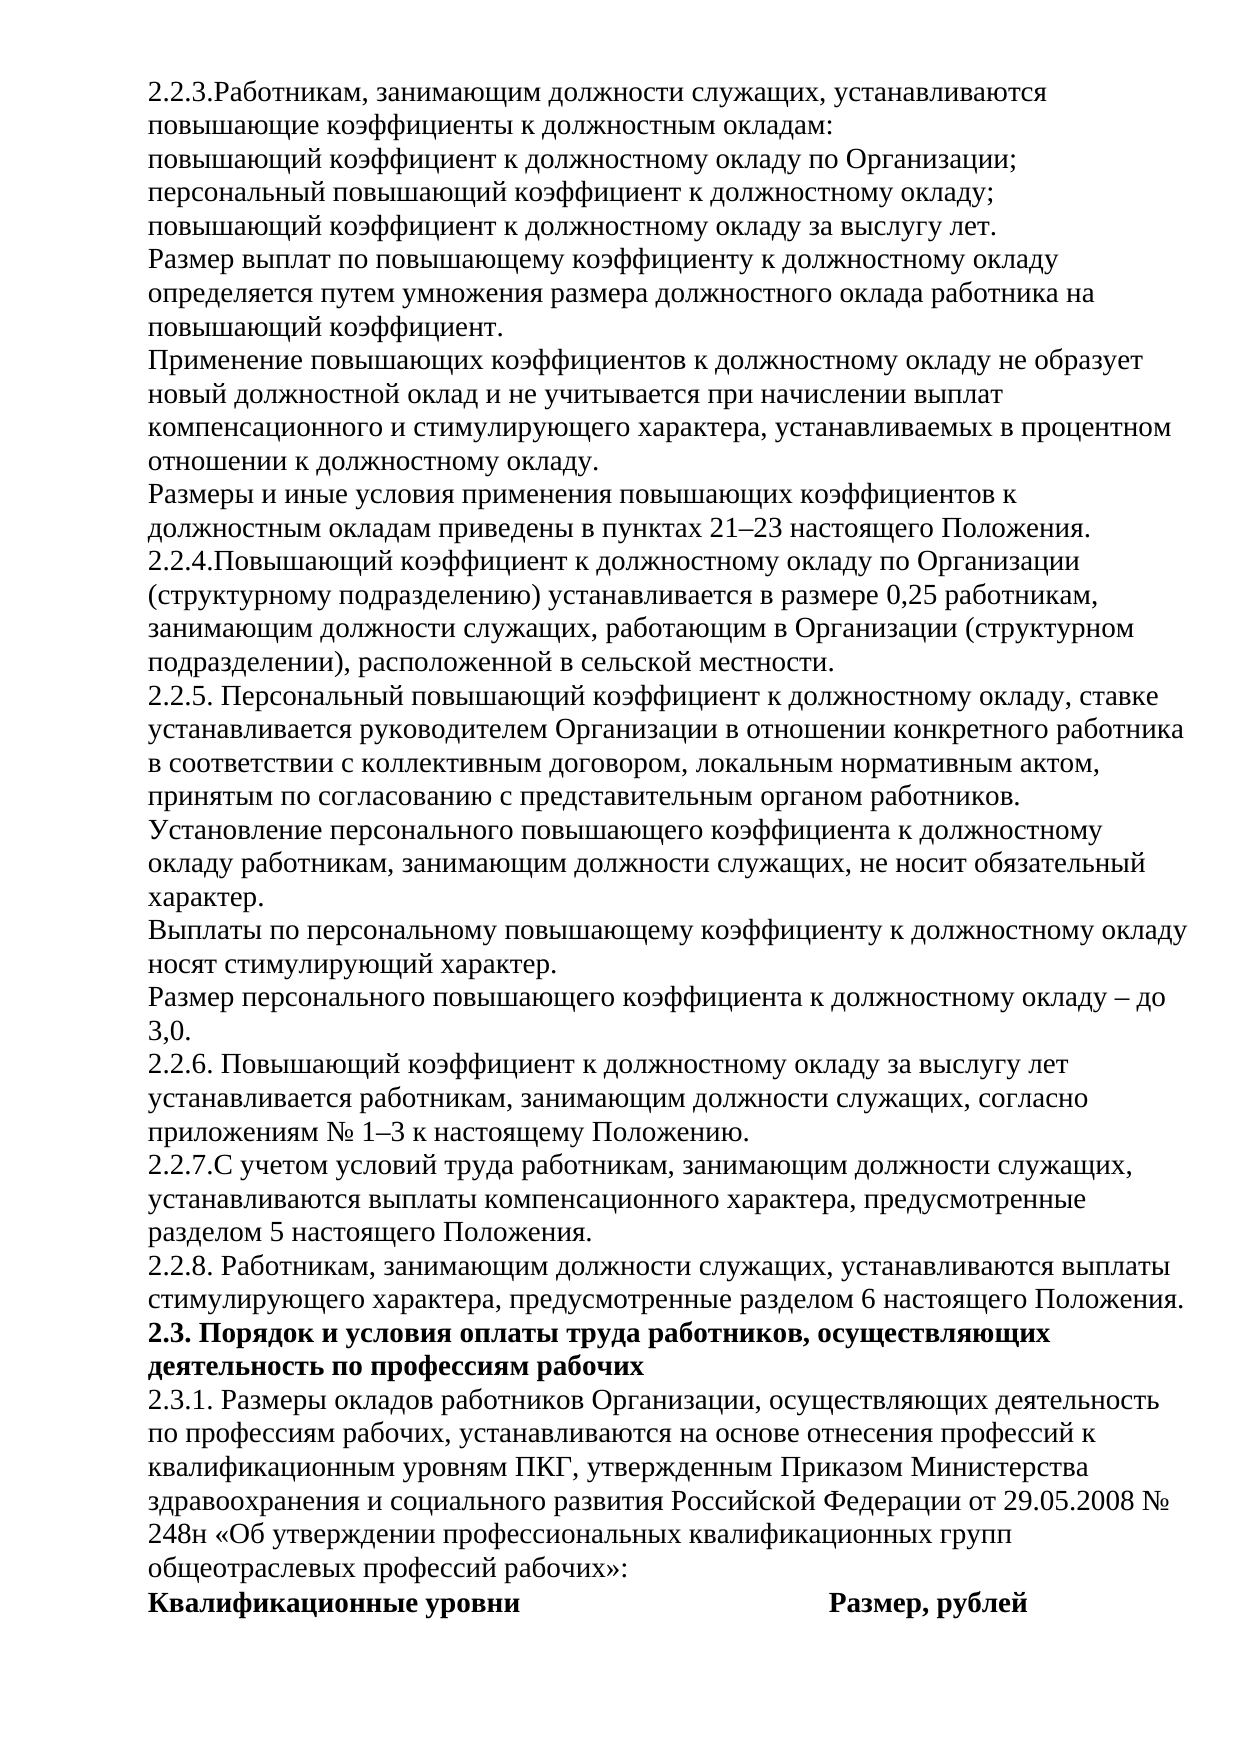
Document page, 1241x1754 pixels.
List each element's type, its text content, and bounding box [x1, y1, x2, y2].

text Размер персонального повышающего коэффициента к должностному окладу – до 3,0. [148, 979, 1196, 1047]
text 2.2.7.С учетом условий труда работникам, занимающим должности служащих, устанавливаются выплаты компенсационного характера, предусмотренные разделом 5 настоящего Положения. [148, 1147, 1196, 1248]
text 2.2.5. Персональный повышающий коэффициент к должностному окладу, ставке устанавливается руководителем Организации в отношении конкретного работника в соответствии с коллективным договором, локальным нормативным актом, принятым по согласованию с представительным органом работников. [148, 678, 1196, 812]
table_header Квалификационные уровни [146, 1583, 827, 1620]
text Выплаты по персональному повышающему коэффициенту к должностному окладу носят стимулирующий характер. [148, 912, 1196, 979]
text Применение повышающих коэффициентов к должностному окладу не образует новый должностной оклад и не учитывается при начислении выплат компенсационного и стимулирующего характера, устанавливаемых в процентном отношении к должностному окладу. [148, 342, 1196, 476]
text Размер выплат по повышающему коэффициенту к должностному окладу определяется путем умножения размера должностного оклада работника на повышающий коэффициент. [148, 242, 1196, 342]
text Размеры и иные условия применения повышающих коэффициентов к должностным окладам приведены в пунктах 21–23 настоящего Положения. [148, 476, 1196, 543]
text 2.3.1. Размеры окладов работников Организации, осуществляющих деятельность по профессиям рабочих, устанавливаются на основе отнесения профессий к квалификационным уровням ПКГ, утвержденным Приказом Министерства здравоохранения и социального развития Российской Федерации от 29.05.2008 № 248н «Об утверждении профессиональных квалификационных групп общеотраслевых профессий рабочих»: [148, 1382, 1196, 1583]
text 2.2.6. Повышающий коэффициент к должностному окладу за выслугу лет устанавливается работникам, занимающим должности служащих, согласно приложениям № 1–3 к настоящему Положению. [148, 1047, 1196, 1147]
text 2.2.3.Работникам, занимающим должности служащих, устанавливаются повышающие коэффициенты к должностным окладам: [148, 74, 1196, 141]
text 2.2.8. Работникам, занимающим должности служащих, устанавливаются выплаты стимулирующего характера, предусмотренные разделом 6 настоящего Положения. [148, 1248, 1196, 1315]
text повышающий коэффициент к должностному окладу за выслугу лет. [148, 208, 1196, 242]
table_header Размер, рублей [827, 1583, 1194, 1620]
text 2.3. Порядок и условия оплаты труда работников, осуществляющих деятельность по профессиям рабочих [148, 1315, 1196, 1382]
text Установление персонального повышающего коэффициента к должностному окладу работникам, занимающим должности служащих, не носит обязательный характер. [148, 812, 1196, 912]
text повышающий коэффициент к должностному окладу по Организации; [148, 141, 1196, 174]
text 2.2.4.Повышающий коэффициент к должностному окладу по Организации (структурному подразделению) устанавливается в размере 0,25 работникам, занимающим должности служащих, работающим в Организации (структурном подразделении), расположенной в сельской местности. [148, 543, 1196, 678]
text персональный повышающий коэффициент к должностному окладу; [148, 174, 1196, 208]
